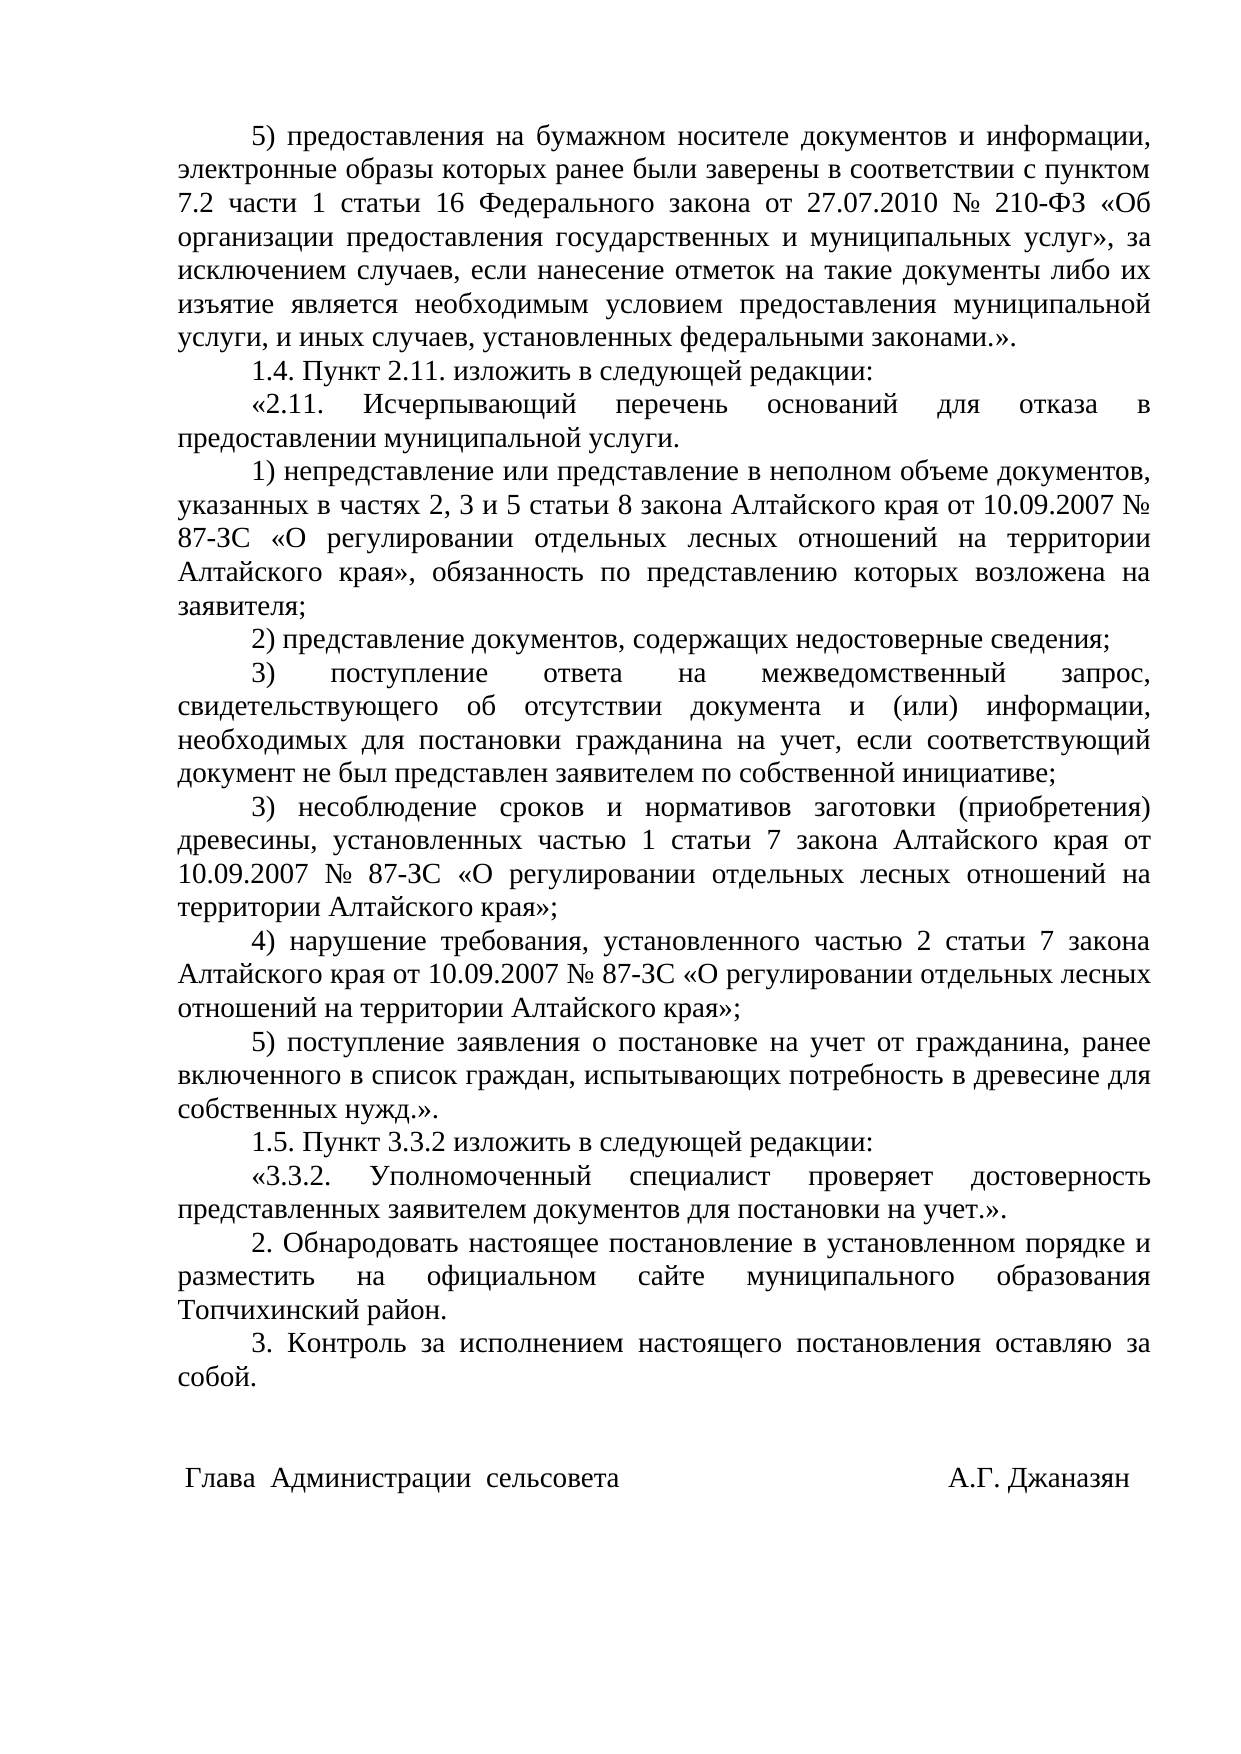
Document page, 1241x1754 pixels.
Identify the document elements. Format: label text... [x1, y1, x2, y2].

text 1.5. Пункт 3.3.2 изложить в следующей редакции: [177, 1124, 1152, 1158]
text «2.11. Исчерпывающий перечень оснований для отказа в предоставлении муниципальной услуги. [177, 386, 1152, 453]
text 3) несоблюдение сроков и нормативов заготовки (приобретения) древесины, установленных частью 1 статьи 7 закона Алтайского края от 10.09.2007 № 87-ЗС «О регулировании отдельных лесных отношений на территории Алтайского края»; [177, 789, 1152, 923]
text 3. Контроль за исполнением настоящего постановления оставляю за собой. [177, 1326, 1152, 1393]
text 3) поступление ответа на межведомственный запрос, свидетельствующего об отсутствии документа и (или) информации, необходимых для постановки гражданина на учет, если соответствующий документ не был представлен заявителем по собственной инициативе; [177, 655, 1152, 789]
text 4) нарушение требования, установленного частью 2 статьи 7 закона Алтайского края от 10.09.2007 № 87-ЗС «О регулировании отдельных лесных отношений на территории Алтайского края»; [177, 923, 1152, 1024]
text 1) непредставление или представление в неполном объеме документов, указанных в частях 2, 3 и 5 статьи 8 закона Алтайского края от 10.09.2007 № 87-ЗС «О регулировании отдельных лесных отношений на территории Алтайского края», обязанность по представлению которых возложена на заявителя; [177, 453, 1152, 621]
text 5) предоставления на бумажном носителе документов и информации, электронные образы которых ранее были заверены в соответствии с пунктом 7.2 части 1 статьи 16 Федерального закона от 27.07.2010 № 210-ФЗ «Об организации предоставления государственных и муниципальных услуг», за исключением случаев, если нанесение отметок на такие документы либо их изъятие является необходимым условием предоставления муниципальной услуги, и иных случаев, установленных федеральными законами.». [177, 118, 1152, 353]
text «3.3.2. Уполномоченный специалист проверяет достоверность представленных заявителем документов для постановки на учет.». [177, 1158, 1152, 1225]
text 1.4. Пункт 2.11. изложить в следующей редакции: [177, 353, 1152, 386]
text 2. Обнародовать настоящее постановление в установленном порядке и разместить на официальном сайте муниципального образования Топчихинский район. [177, 1225, 1152, 1326]
text 2) представление документов, содержащих недостоверные сведения; [177, 621, 1152, 655]
text Глава Администрации сельсовета А.Г. Джаназян [177, 1460, 1152, 1493]
text 5) поступление заявления о постановке на учет от гражданина, ранее включенного в список граждан, испытывающих потребность в древесине для собственных нужд.». [177, 1024, 1152, 1124]
